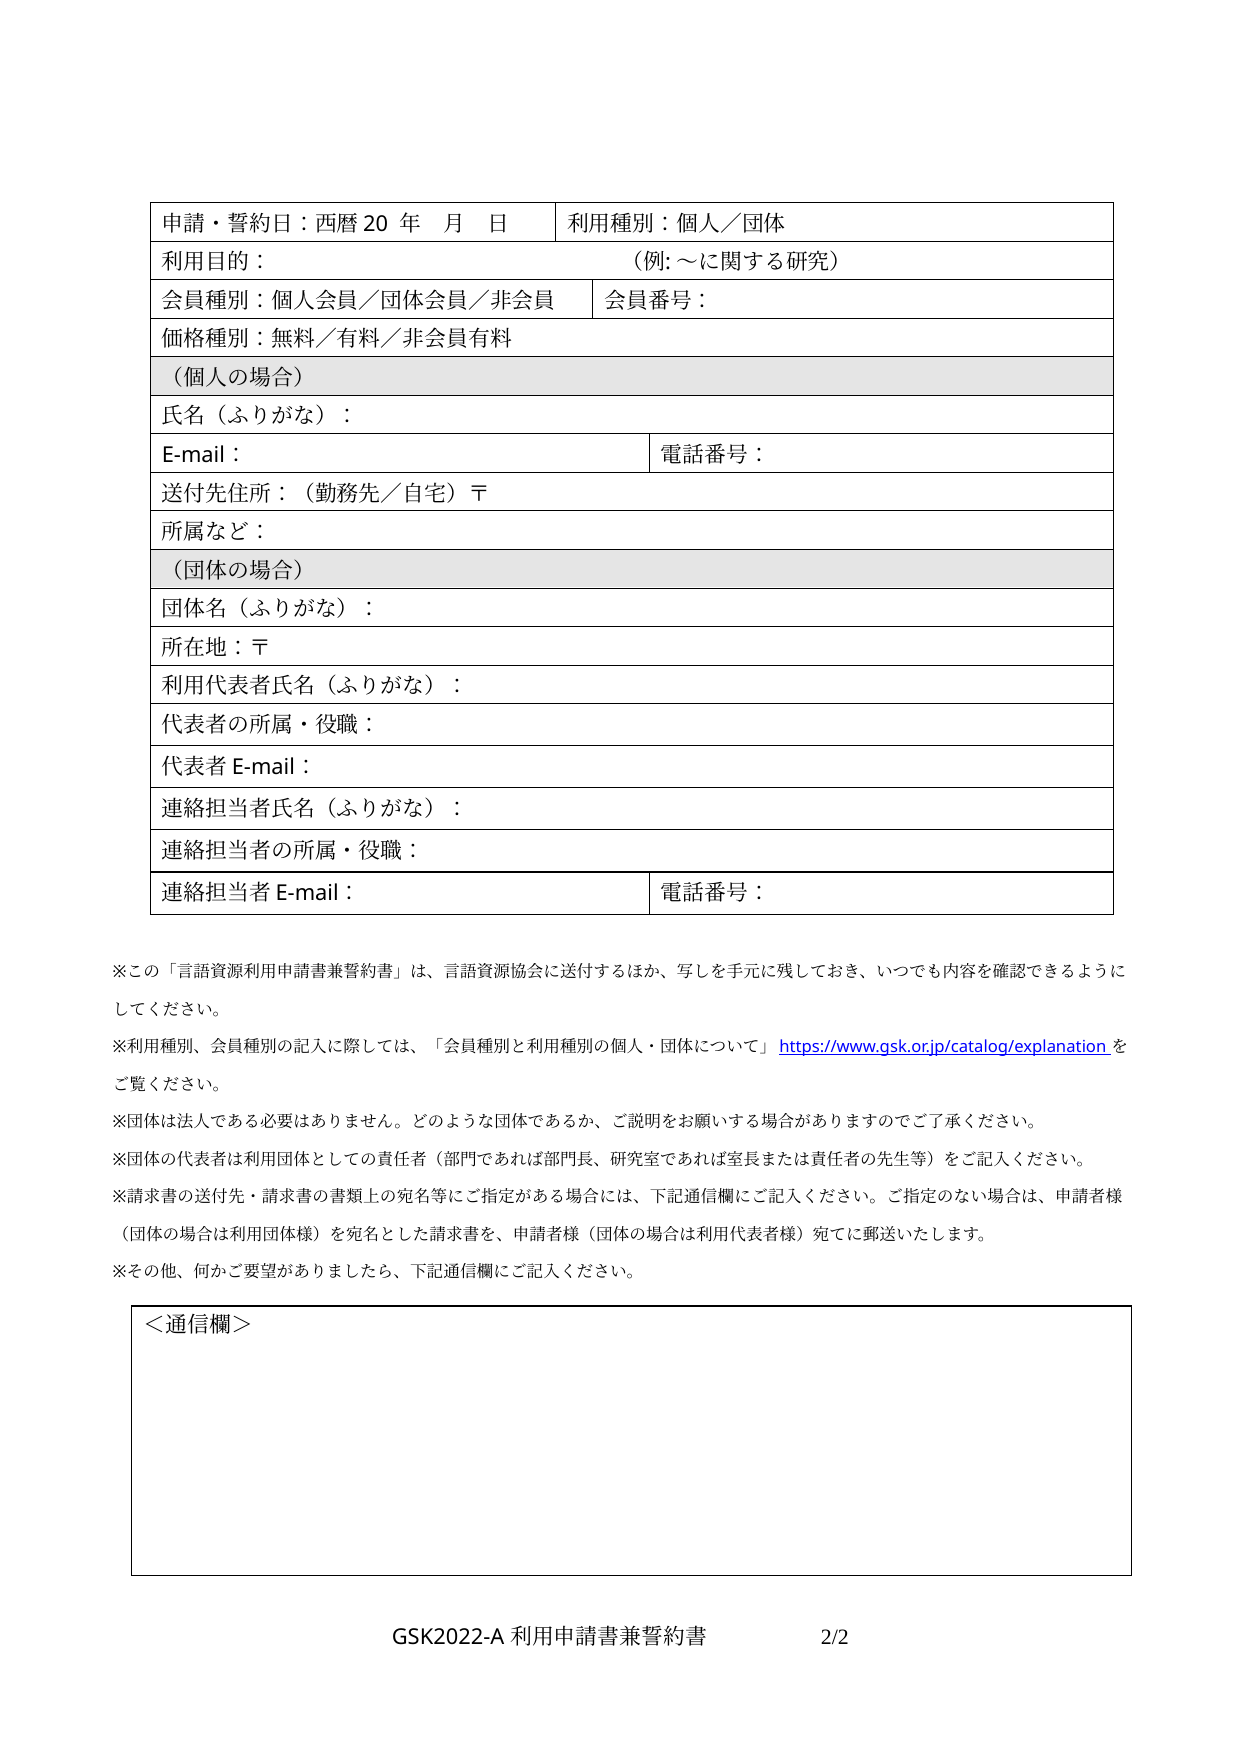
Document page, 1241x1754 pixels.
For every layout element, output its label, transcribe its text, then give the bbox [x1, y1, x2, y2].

table_cell 所属など： [151, 511, 1113, 549]
text ※請求書の送付先・請求書の書類上の宛名等にご指定がある場合には、下記通信欄にご記入ください。ご指定のない場合は、申請者様（団体の場合は利用団体様）を宛名とした請求書を、申請者様（団体の場合は利用代表者様）宛てに郵送いたします。 [112, 1177, 1128, 1252]
table_cell 団体名（ふりがな）： [151, 589, 1113, 626]
table_cell 連絡担当者の所属・役職： [151, 830, 1113, 871]
table_cell 利用代表者氏名（ふりがな）： [151, 666, 1113, 703]
text ※団体の代表者は利用団体としての責任者（部門であれば部門長、研究室であれば室長または責任者の先生等）をご記入ください。 [112, 1139, 1128, 1177]
table_cell 連絡担当者氏名（ふりがな）： [151, 788, 1113, 829]
table_cell 送付先住所：（勤務先／自宅）〒 [151, 473, 1113, 510]
table_cell 連絡担当者E-mail： [151, 873, 649, 913]
table_cell （個人の場合） [151, 357, 1113, 395]
table_cell E-mail： [151, 434, 649, 472]
table_cell 代表者の所属・役職： [151, 704, 1113, 745]
text ※利用種別、会員種別の記入に際しては、「会員種別と利用種別の個人・団体について」https://www.gsk.or.jp/catalog/explanation をご覧ください。 [112, 1027, 1128, 1102]
table_cell 電話番号： [650, 873, 1113, 913]
table_cell 電話番号： [650, 434, 1113, 472]
table_cell 所在地：〒 [151, 627, 1113, 664]
table_cell 会員種別：個人会員／団体会員／非会員 [151, 280, 592, 318]
text ※団体は法人である必要はありません。どのような団体であるか、ご説明をお願いする場合がありますのでご了承ください。 [112, 1102, 1128, 1139]
table_cell 会員番号： [593, 280, 1113, 318]
table_header 利用種別：個人／団体 [556, 203, 1113, 241]
table_cell 氏名（ふりがな）： [151, 396, 1113, 433]
table_cell 代表者E-mail： [151, 746, 1113, 787]
text ※その他、何かご要望がありましたら、下記通信欄にご記入ください。 [112, 1252, 1128, 1289]
table_cell 価格種別：無料／有料／非会員有料 [151, 319, 1113, 356]
table_cell （団体の場合） [151, 550, 1113, 587]
table_cell 利用目的： （例: ～に関する研究） [151, 242, 1113, 279]
table_header 申請・誓約日：西暦20 年 月 日 [151, 203, 555, 241]
text ※この「言語資源利用申請書兼誓約書」は、言語資源協会に送付するほか、写しを手元に残しておき、いつでも内容を確認できるようにしてください。 [112, 952, 1128, 1027]
